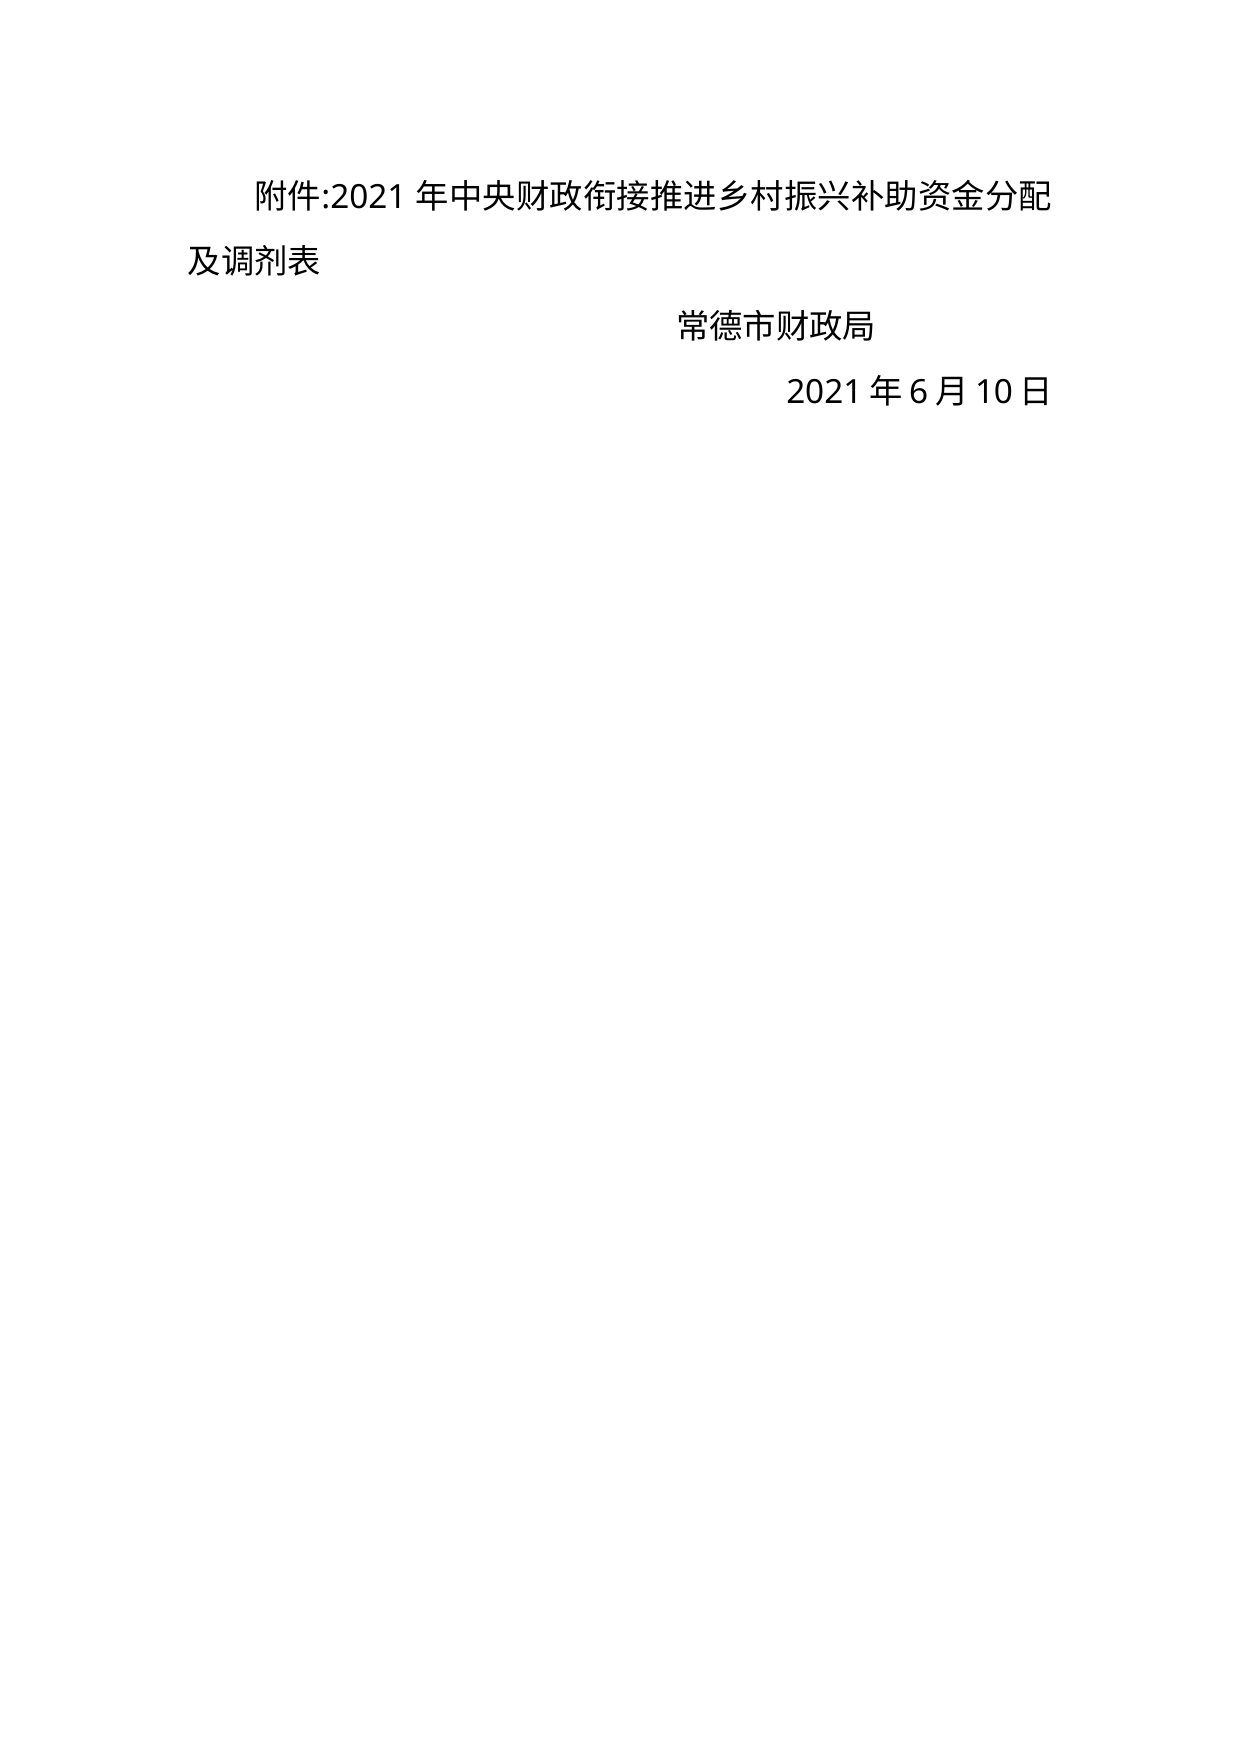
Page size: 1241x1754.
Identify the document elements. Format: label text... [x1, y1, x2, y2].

text 附件:2021 年中央财政衔接推进乡村振兴补助资金分配及调剂表 [187, 162, 1053, 292]
text 常德市财政局 [187, 292, 1053, 357]
text 2021年6月10日 [187, 357, 1053, 422]
